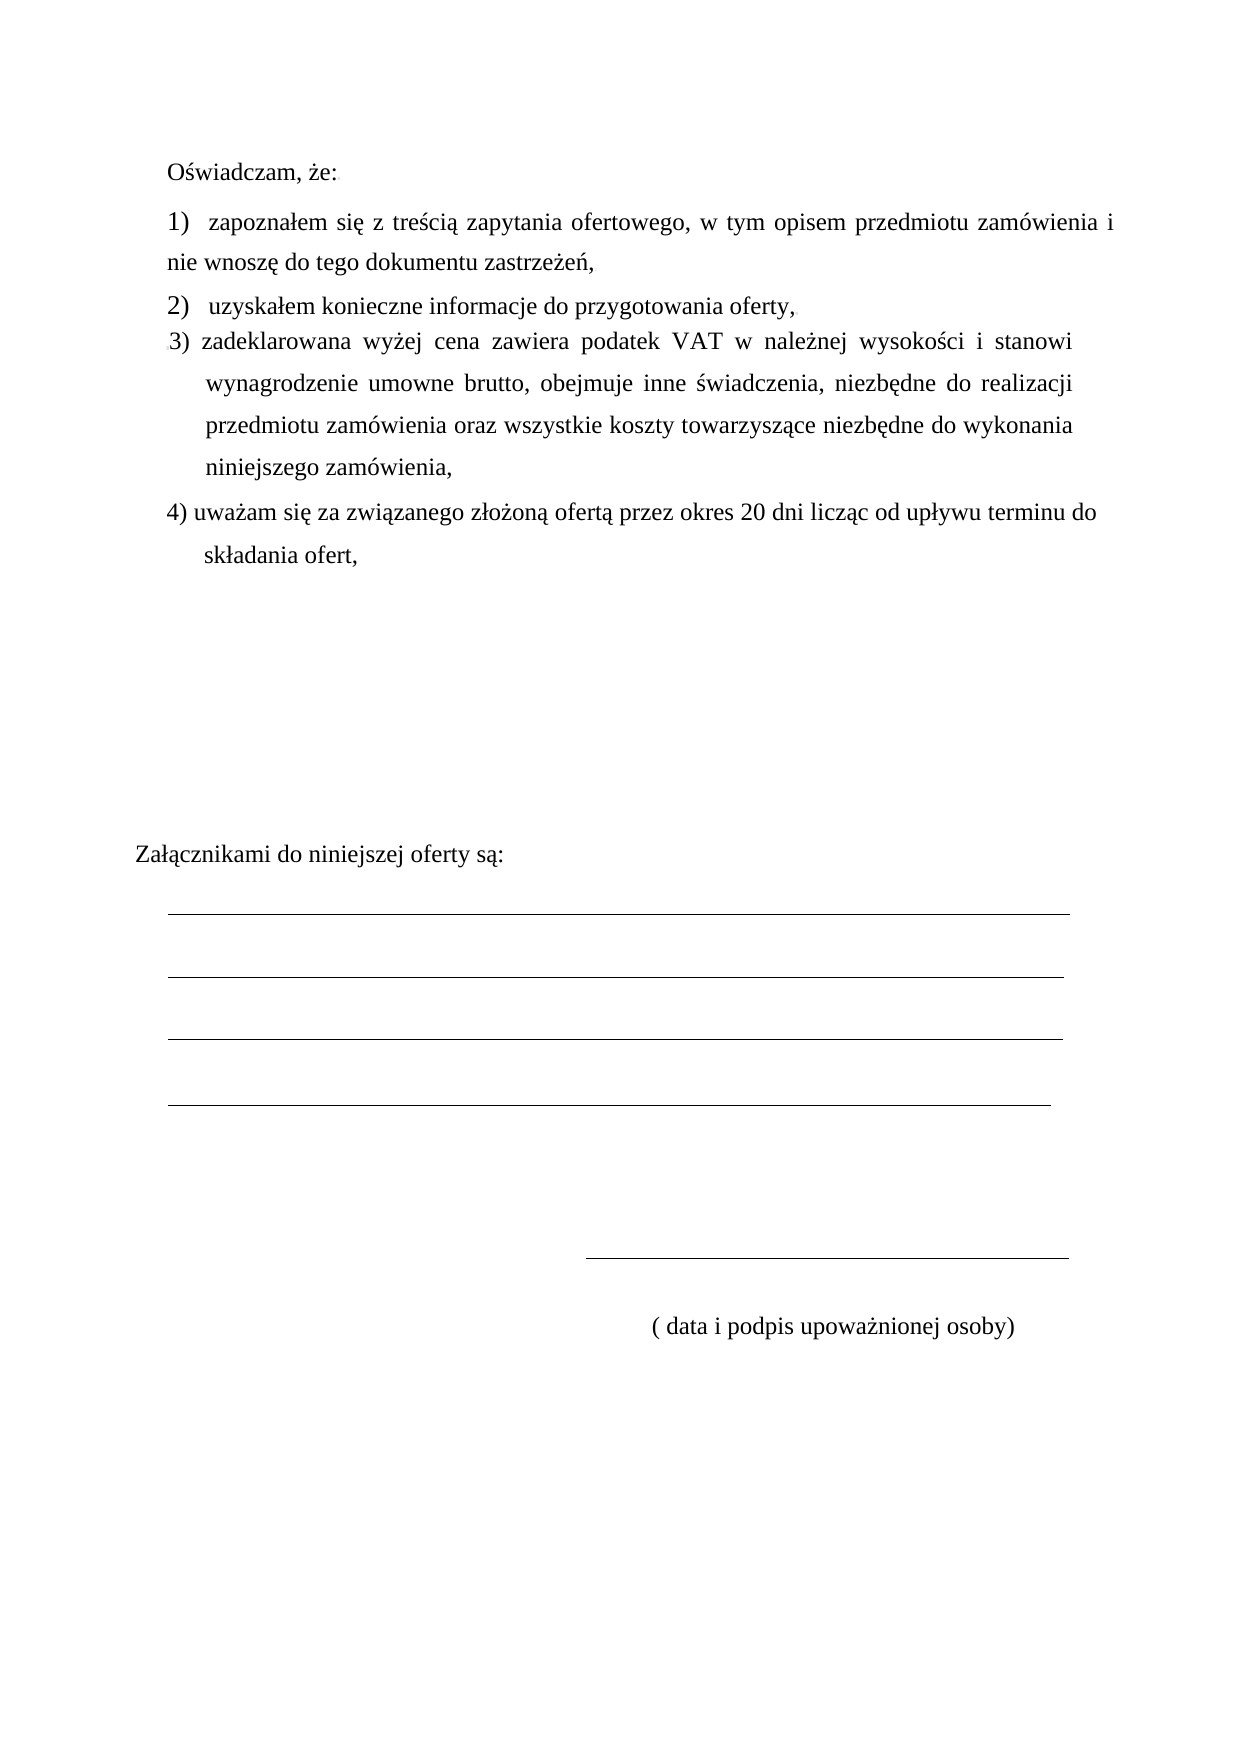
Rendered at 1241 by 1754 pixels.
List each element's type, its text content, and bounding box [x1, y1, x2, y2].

text Oświadczam, że: [166, 157, 1115, 185]
text Załącznikami do niniejszej oferty są: [134, 839, 1115, 868]
list zapoznałem się z treścią zapytania ofertowego, w tym opisem przedmiotu zamówienia i nie wnoszę do tego dokumentu zastrzeżeń, [167, 205, 1115, 276]
text 4) uważam się za związanego złożoną ofertą przez okres 20 dni licząc od upływu terminu do składania ofert, [166, 497, 1098, 568]
text ( data i podpis upoważnionej osoby) [134, 1311, 1015, 1340]
list uzyskałem konieczne informacje do przygotowania oferty, [167, 289, 1115, 320]
text 3) zadeklarowana wyżej cena zawiera podatek VAT w należnej wysokości i stanowi wynagrodzenie umowne brutto, obejmuje inne świadczenia, niezbędne do realizacji przedmiotu zamówienia oraz wszystkie koszty towarzyszące niezbędne do wykonania niniejszego zamówienia, [166, 326, 1074, 481]
